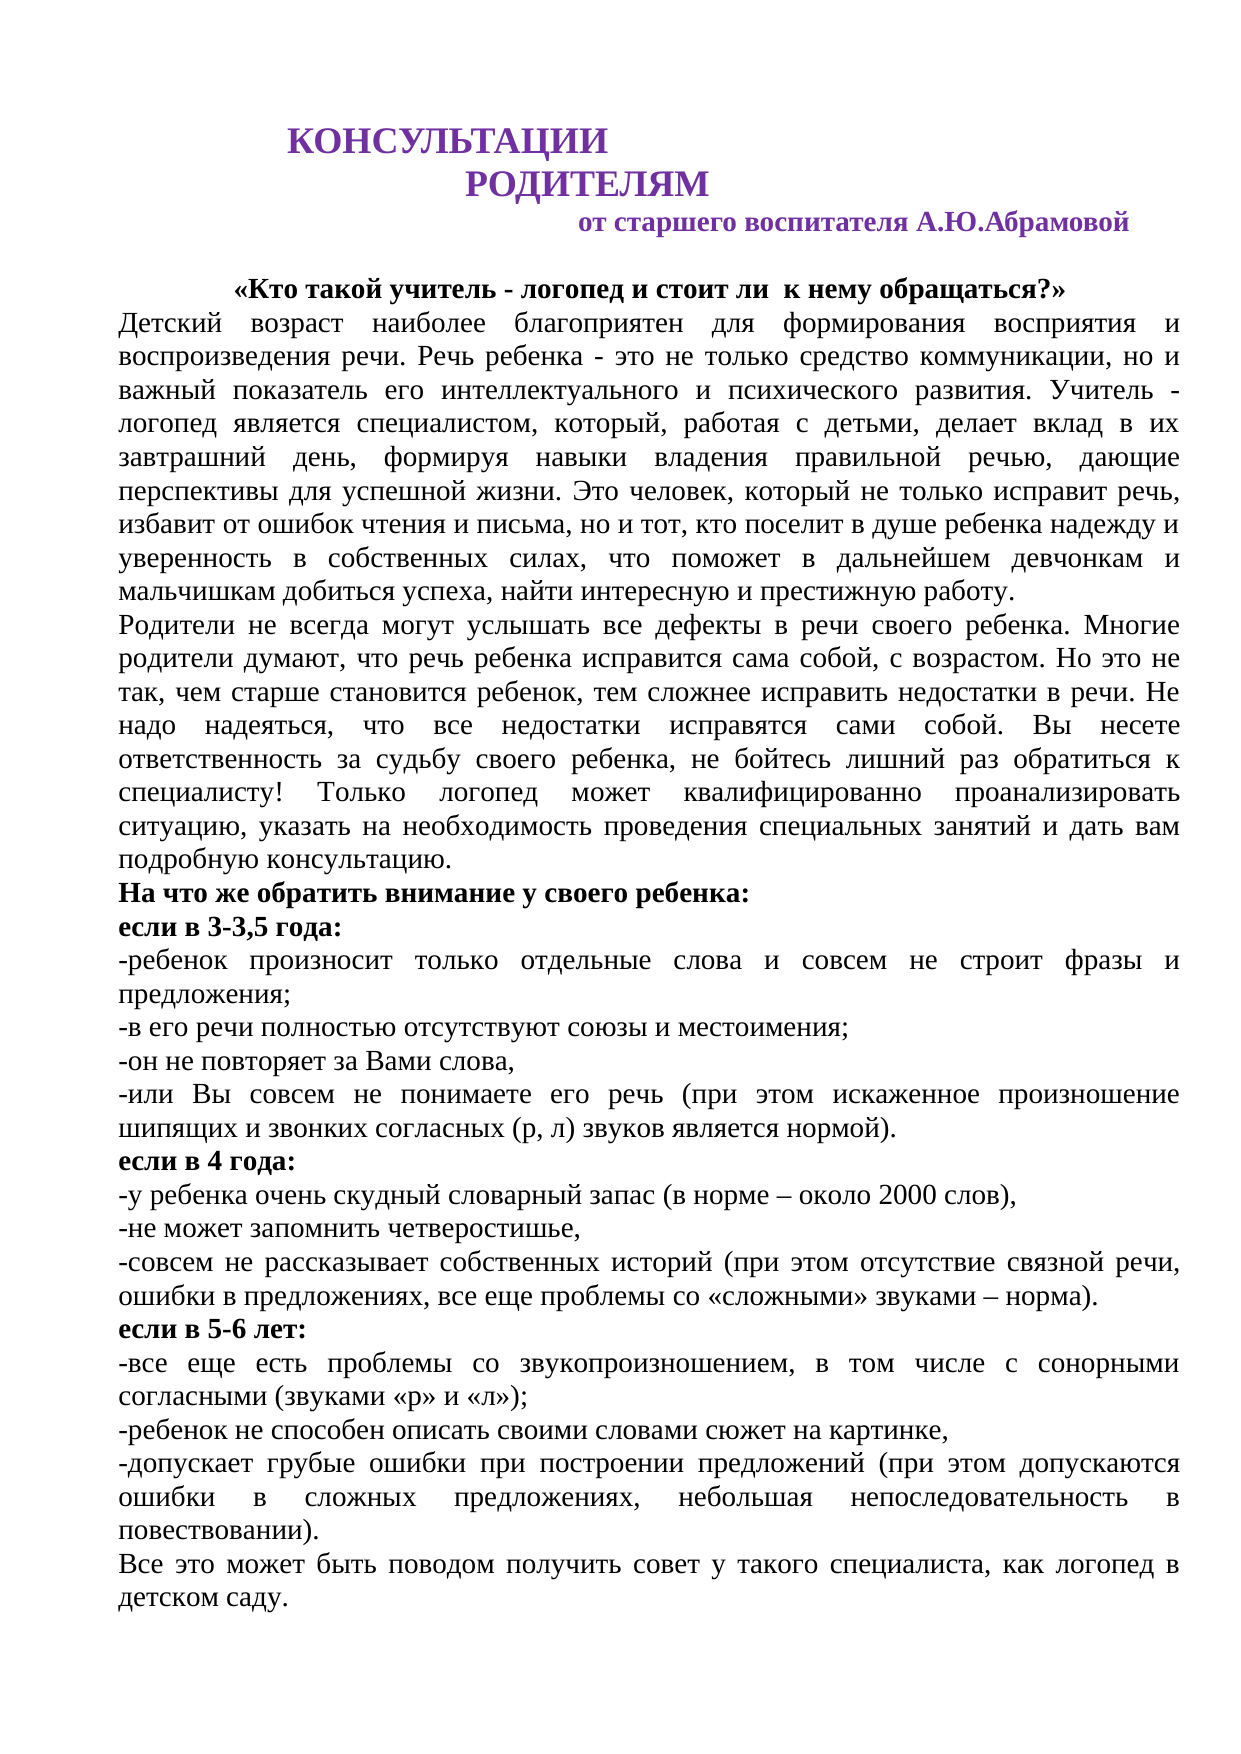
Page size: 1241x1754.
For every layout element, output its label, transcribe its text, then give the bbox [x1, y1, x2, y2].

text -все еще есть проблемы со звукопроизношением, в том числе с сонорными согласными (звуками «р» и «л»); [118, 1345, 1181, 1412]
text -допускает грубые ошибки при построении предложений (при этом допускаются ошибки в сложных предложениях, небольшая непоследовательность в повествовании). [118, 1445, 1181, 1546]
text «Кто такой учитель - логопед и стоит ли к нему обращаться?» [118, 271, 1181, 305]
text если в 3-3,5 года: [118, 909, 1181, 942]
text если в 5-6 лет: [118, 1311, 1181, 1345]
text На что же обратить внимание у своего ребенка: [118, 875, 1181, 909]
text Родители не всегда могут услышать все дефекты в речи своего ребенка. Многие родители думают, что речь ребенка исправится сама собой, с возрастом. Но это не так, чем старше становится ребенок, тем сложнее исправить недостатки в речи. Не надо надеяться, что все недостатки исправятся сами собой. Вы несете ответственность за судьбу своего ребенка, не бойтесь лишний раз обратиться к специалисту! Только логопед может квалифицированно проанализировать ситуацию, указать на необходимость проведения специальных занятий и дать вам подробную консультацию. [118, 607, 1181, 875]
text -совсем не рассказывает собственных историй (при этом отсутствие связной речи, ошибки в предложениях, все еще проблемы со «сложными» звуками – норма). [118, 1244, 1181, 1311]
text КОНСУЛЬТАЦИИ [118, 118, 1181, 161]
text -ребенок не способен описать своими словами сюжет на картинке, [118, 1412, 1181, 1445]
text -не может запомнить четверостишье, [118, 1211, 1181, 1244]
text -у ребенка очень скудный словарный запас (в норме – около 2000 слов), [118, 1177, 1181, 1211]
text от старшего воспитателя А.Ю.Абрамовой [118, 204, 1181, 238]
text РОДИТЕЛЯМ [118, 161, 1181, 204]
text -или Вы совсем не понимаете его речь (при этом искаженное произношение шипящих и звонких согласных (р, л) звуков является нормой). [118, 1076, 1181, 1143]
text -в его речи полностью отсутствуют союзы и местоимения; [118, 1009, 1181, 1043]
text -он не повторяет за Вами слова, [118, 1043, 1181, 1076]
text если в 4 года: [118, 1143, 1181, 1177]
text Все это может быть поводом получить совет у такого специалиста, как логопед в детском саду. [118, 1546, 1181, 1613]
text -ребенок произносит только отдельные слова и совсем не строит фразы и предложения; [118, 942, 1181, 1009]
text Детский возраст наиболее благоприятен для формирования восприятия и воспроизведения речи. Речь ребенка - это не только средство коммуникации, но и важный показатель его интеллектуального и психического развития. Учитель - логопед является специалистом, который, работая с детьми, делает вклад в их завтрашний день, формируя навыки владения правильной речью, дающие перспективы для успешной жизни. Это человек, который не только исправит речь, избавит от ошибок чтения и письма, но и тот, кто поселит в душе ребенка надежду и уверенность в собственных силах, что поможет в дальнейшем девчонкам и мальчишкам добиться успеха, найти интересную и престижную работу. [118, 305, 1181, 607]
